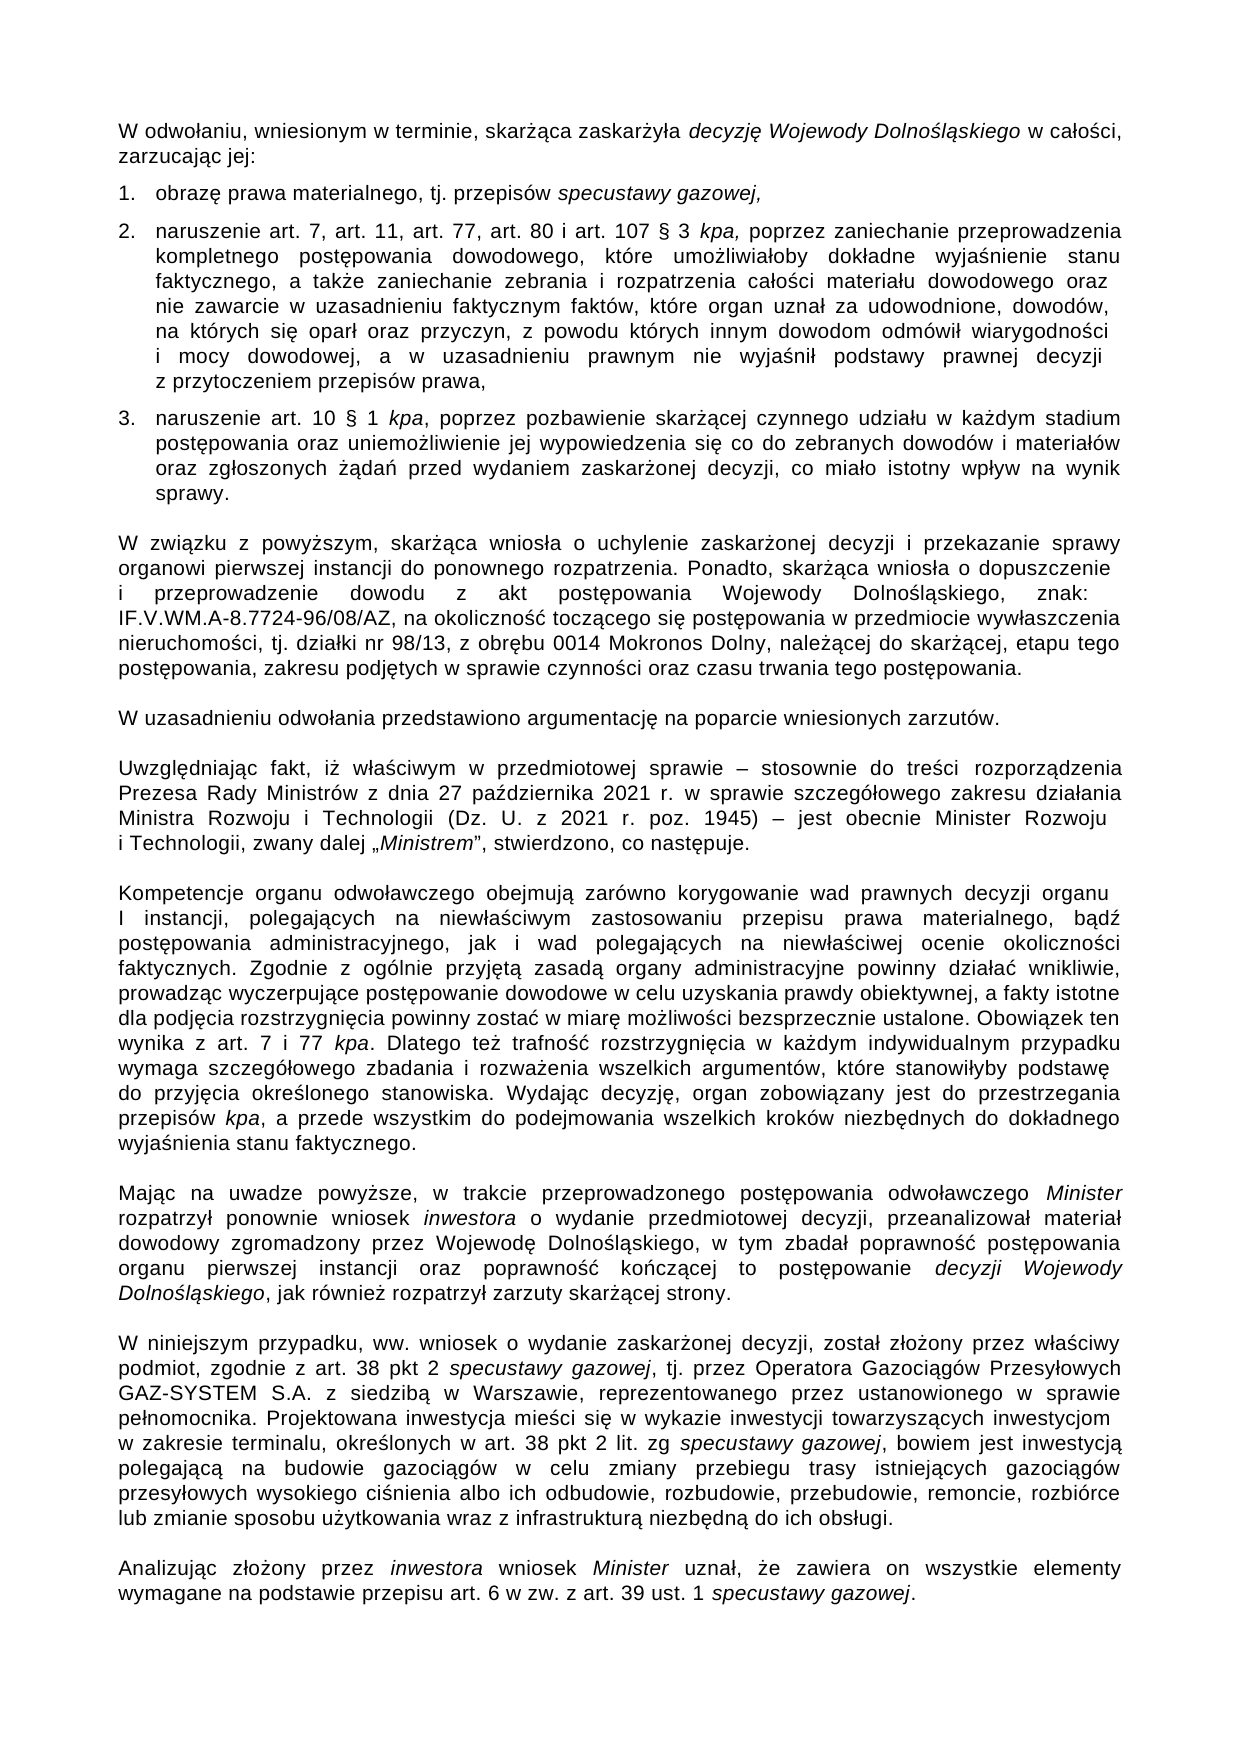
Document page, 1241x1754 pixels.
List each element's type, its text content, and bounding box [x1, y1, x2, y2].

text Kompetencje organu odwoławczego obejmują zarówno korygowanie wad prawnych decyzji organu I instancji, polegających na niewłaściwym zastosowaniu przepisu prawa materialnego, bądź postępowania administracyjnego, jak i wad polegających na niewłaściwej ocenie okoliczności faktycznych. Zgodnie z ogólnie przyjętą zasadą organy administracyjne powinny działać wnikliwie, prowadząc wyczerpujące postępowanie dowodowe w celu uzyskania prawdy obiektywnej, a fakty istotne dla podjęcia rozstrzygnięcia powinny zostać w miarę możliwości bezsprzecznie ustalone. Obowiązek ten wynika z art. 7 i 77 kpa. Dlatego też trafność rozstrzygnięcia w każdym indywidualnym przypadku wymaga szczegółowego zbadania i rozważenia wszelkich argumentów, które stanowiłyby podstawę do przyjęcia określonego stanowiska. Wydając decyzję, organ zobowiązany jest do przestrzegania przepisów kpa, a przede wszystkim do podejmowania wszelkich kroków niezbędnych do dokładnego wyjaśnienia stanu faktycznego. [118, 881, 1122, 1156]
text Uwzględniając fakt, iż właściwym w przedmiotowej sprawie – stosownie do treści rozporządzenia Prezesa Rady Ministrów z dnia 27 października 2021 r. w sprawie szczegółowego zakresu działania Ministra Rozwoju i Technologii (Dz. U. z 2021 r. poz. 1945) – jest obecnie Minister Rozwoju i Technologii, zwany dalej „Ministrem”, stwierdzono, co następuje. [118, 756, 1122, 856]
list naruszenie art. 7, art. 11, art. 77, art. 80 i art. 107 § 3 kpa, poprzez zaniechanie przeprowadzenia kompletnego postępowania dowodowego, które umożliwiałoby dokładne wyjaśnienie stanu faktycznego, a także zaniechanie zebrania i rozpatrzenia całości materiału dowodowego oraz nie zawarcie w uzasadnieniu faktycznym faktów, które organ uznał za udowodnione, dowodów, na których się oparł oraz przyczyn, z powodu których innym dowodom odmówił wiarygodności i mocy dowodowej, a w uzasadnieniu prawnym nie wyjaśnił podstawy prawnej decyzji z przytoczeniem przepisów prawa, [118, 218, 1122, 393]
text Analizując złożony przez inwestora wniosek Minister uznał, że zawiera on wszystkie elementy wymagane na podstawie przepisu art. 6 w zw. z art. 39 ust. 1 specustawy gazowej. [118, 1556, 1122, 1606]
list naruszenie art. 10 § 1 kpa, poprzez pozbawienie skarżącej czynnego udziału w każdym stadium postępowania oraz uniemożliwienie jej wypowiedzenia się co do zebranych dowodów i materiałów oraz zgłoszonych żądań przed wydaniem zaskarżonej decyzji, co miało istotny wpływ na wynik sprawy. [118, 406, 1122, 506]
text W niniejszym przypadku, ww. wniosek o wydanie zaskarżonej decyzji, został złożony przez właściwy podmiot, zgodnie z art. 38 pkt 2 specustawy gazowej, tj. przez Operatora Gazociągów Przesyłowych GAZ-SYSTEM S.A. z siedzibą w Warszawie, reprezentowanego przez ustanowionego w sprawie pełnomocnika. Projektowana inwestycja mieści się w wykazie inwestycji towarzyszących inwestycjom w zakresie terminalu, określonych w art. 38 pkt 2 lit. zg specustawy gazowej, bowiem jest inwestycją polegającą na budowie gazociągów w celu zmiany przebiegu trasy istniejących gazociągów przesyłowych wysokiego ciśnienia albo ich odbudowie, rozbudowie, przebudowie, remoncie, rozbiórce lub zmianie sposobu użytkowania wraz z infrastrukturą niezbędną do ich obsługi. [118, 1331, 1122, 1531]
text W związku z powyższym, skarżąca wniosła o uchylenie zaskarżonej decyzji i przekazanie sprawy organowi pierwszej instancji do ponownego rozpatrzenia. Ponadto, skarżąca wniosła o dopuszczenie i przeprowadzenie dowodu z akt postępowania Wojewody Dolnośląskiego, znak: IF.V.WM.A-8.7724-96/08/AZ, na okoliczność toczącego się postępowania w przedmiocie wywłaszczenia nieruchomości, tj. działki nr 98/13, z obrębu 0014 Mokronos Dolny, należącej do skarżącej, etapu tego postępowania, zakresu podjętych w sprawie czynności oraz czasu trwania tego postępowania. [118, 531, 1122, 681]
list obrazę prawa materialnego, tj. przepisów specustawy gazowej, [118, 181, 1122, 206]
text W uzasadnieniu odwołania przedstawiono argumentację na poparcie wniesionych zarzutów. [118, 706, 1122, 731]
text Mając na uwadze powyższe, w trakcie przeprowadzonego postępowania odwoławczego Minister rozpatrzył ponownie wniosek inwestora o wydanie przedmiotowej decyzji, przeanalizował materiał dowodowy zgromadzony przez Wojewodę Dolnośląskiego, w tym zbadał poprawność postępowania organu pierwszej instancji oraz poprawność kończącej to postępowanie decyzji Wojewody Dolnośląskiego, jak również rozpatrzył zarzuty skarżącej strony. [118, 1181, 1122, 1306]
text W odwołaniu, wniesionym w terminie, skarżąca zaskarżyła decyzję Wojewody Dolnośląskiego w całości, zarzucając jej: [118, 118, 1122, 168]
